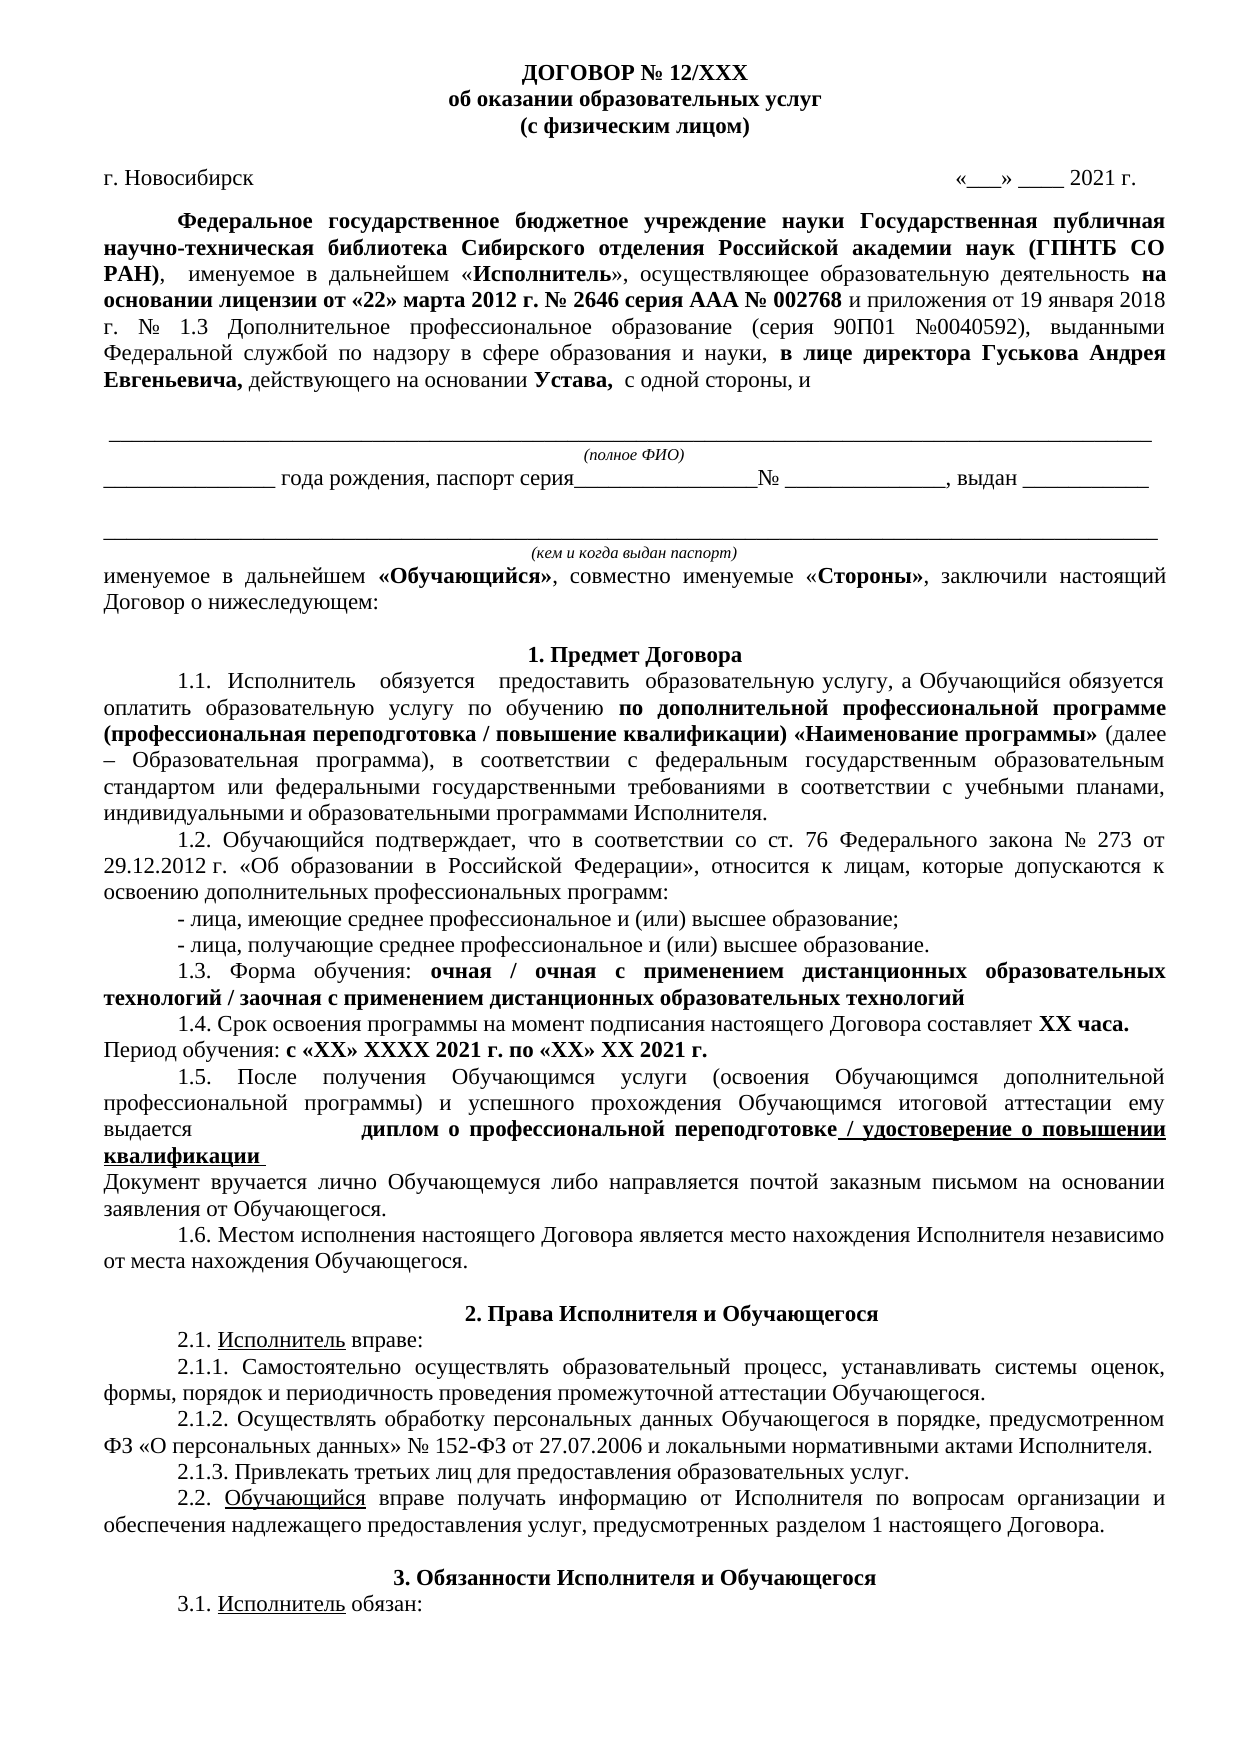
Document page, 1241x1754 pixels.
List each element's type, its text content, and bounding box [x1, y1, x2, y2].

text 2.1. Исполнитель вправе: [103, 1326, 1166, 1353]
text 2. Права Исполнителя и Обучающегося [103, 1300, 1166, 1326]
text 1.3. Форма обучения: очная / очная с применением дистанционных образовательных технологий / заочная с применением дистанционных образовательных технологий [103, 957, 1166, 1010]
text 1.4. Срок освоения программы на момент подписания настоящего Договора составляет ХХ часа. Период обучения: с «ХХ» ХХХХ 2021 г. по «ХХ» ХХ 2021 г. [103, 1010, 1166, 1063]
text г. Новосибирск «___» ____ 2021 г. [103, 164, 1166, 191]
text 1.5. После получения Обучающимся услуги (освоения Обучающимся дополнительной профессиональной программы) и успешного прохождения Обучающимся итоговой аттестации ему выдается диплом о профессиональной переподготовке / удостоверение о повышении квалификации [103, 1063, 1166, 1168]
text - лица, имеющие среднее профессиональное и (или) высшее образование; [103, 905, 1166, 931]
text (с физическим лицом) [103, 112, 1166, 138]
text Документ вручается лично Обучающемуся либо направляется почтой заказным письмом на основании заявления от Обучающегося. [103, 1168, 1166, 1221]
text - лица, получающие среднее профессиональное и (или) высшее образование. [103, 931, 1166, 957]
text 1.2. Обучающийся подтверждает, что в соответствии со ст. 76 Федерального закона № 273 от 29.12.2012 г. «Об образовании в Российской Федерации», относится к лицам, которые допускаются к освоению дополнительных профессиональных программ: [103, 826, 1166, 905]
text (полное ФИО) [103, 445, 1166, 464]
text 1.6. Местом исполнения настоящего Договора является место нахождения Исполнителя независимо от места нахождения Обучающегося. [103, 1221, 1166, 1274]
text ДОГОВОР № 12/ХХХ [103, 59, 1166, 85]
text 2.1.3. Привлекать третьих лиц для предоставления образовательных услуг. [103, 1458, 1166, 1484]
text ___________________________________________________________________________________________ [103, 418, 1166, 445]
text 2.1.1. Самостоятельно осуществлять образовательный процесс, устанавливать системы оценок, формы, порядок и периодичность проведения промежуточной аттестации Обучающегося. [103, 1353, 1166, 1405]
text 3.1. Исполнитель обязан: [103, 1590, 1166, 1616]
text 1.1. Исполнитель обязуется предоставить образовательную услугу, а Обучающийся обязуется оплатить образовательную услугу по обучению по дополнительной профессиональной программе (профессиональная переподготовка / повышение квалификации) «Наименование программы» (далее – Образовательная программа), в соответствии с федеральным государственным образовательным стандартом или федеральными государственными требованиями в соответствии с учебными планами, индивидуальными и образовательными программами Исполнителя. [103, 667, 1166, 826]
text именуемое в дальнейшем «Обучающийся», совместно именуемые «Стороны», заключили настоящий Договор о нижеследующем: [103, 562, 1166, 615]
text 1. Предмет Договора [103, 641, 1166, 667]
text (кем и когда выдан паспорт) [103, 543, 1166, 562]
text 2.1.2. Осуществлять обработку персональных данных Обучающегося в порядке, предусмотренном ФЗ «О персональных данных» № 152-ФЗ от 27.07.2006 и локальными нормативными актами Исполнителя. [103, 1405, 1166, 1458]
text ____________________________________________________________________________________________ [103, 517, 1166, 543]
text 2.2. Обучающийся вправе получать информацию от Исполнителя по вопросам организации и обеспечения надлежащего предоставления услуг, предусмотренных разделом 1 настоящего Договора. [103, 1484, 1166, 1537]
text об оказании образовательных услуг [103, 85, 1166, 112]
text _______________ года рождения, паспорт серия________________№ ______________, выдан ___________ [103, 464, 1166, 490]
text Федеральное государственное бюджетное учреждение науки Государственная публичная научно-техническая библиотека Сибирского отделения Российской академии наук (ГПНТБ СО РАН), именуемое в дальнейшем «Исполнитель», осуществляющее образовательную деятельность на основании лицензии от «22» марта 2012 г. № 2646 серия ААА № 002768 и приложения от 19 января 2018 г. № 1.3 Дополнительное профессиональное образование (серия 90П01 №0040592), выданными Федеральной службой по надзору в сфере образования и науки, в лице директора Гуськова Андрея Евгеньевича, действующего на основании Устава, с одной стороны, и [103, 207, 1166, 392]
text 3. Обязанности Исполнителя и Обучающегося [103, 1563, 1166, 1590]
